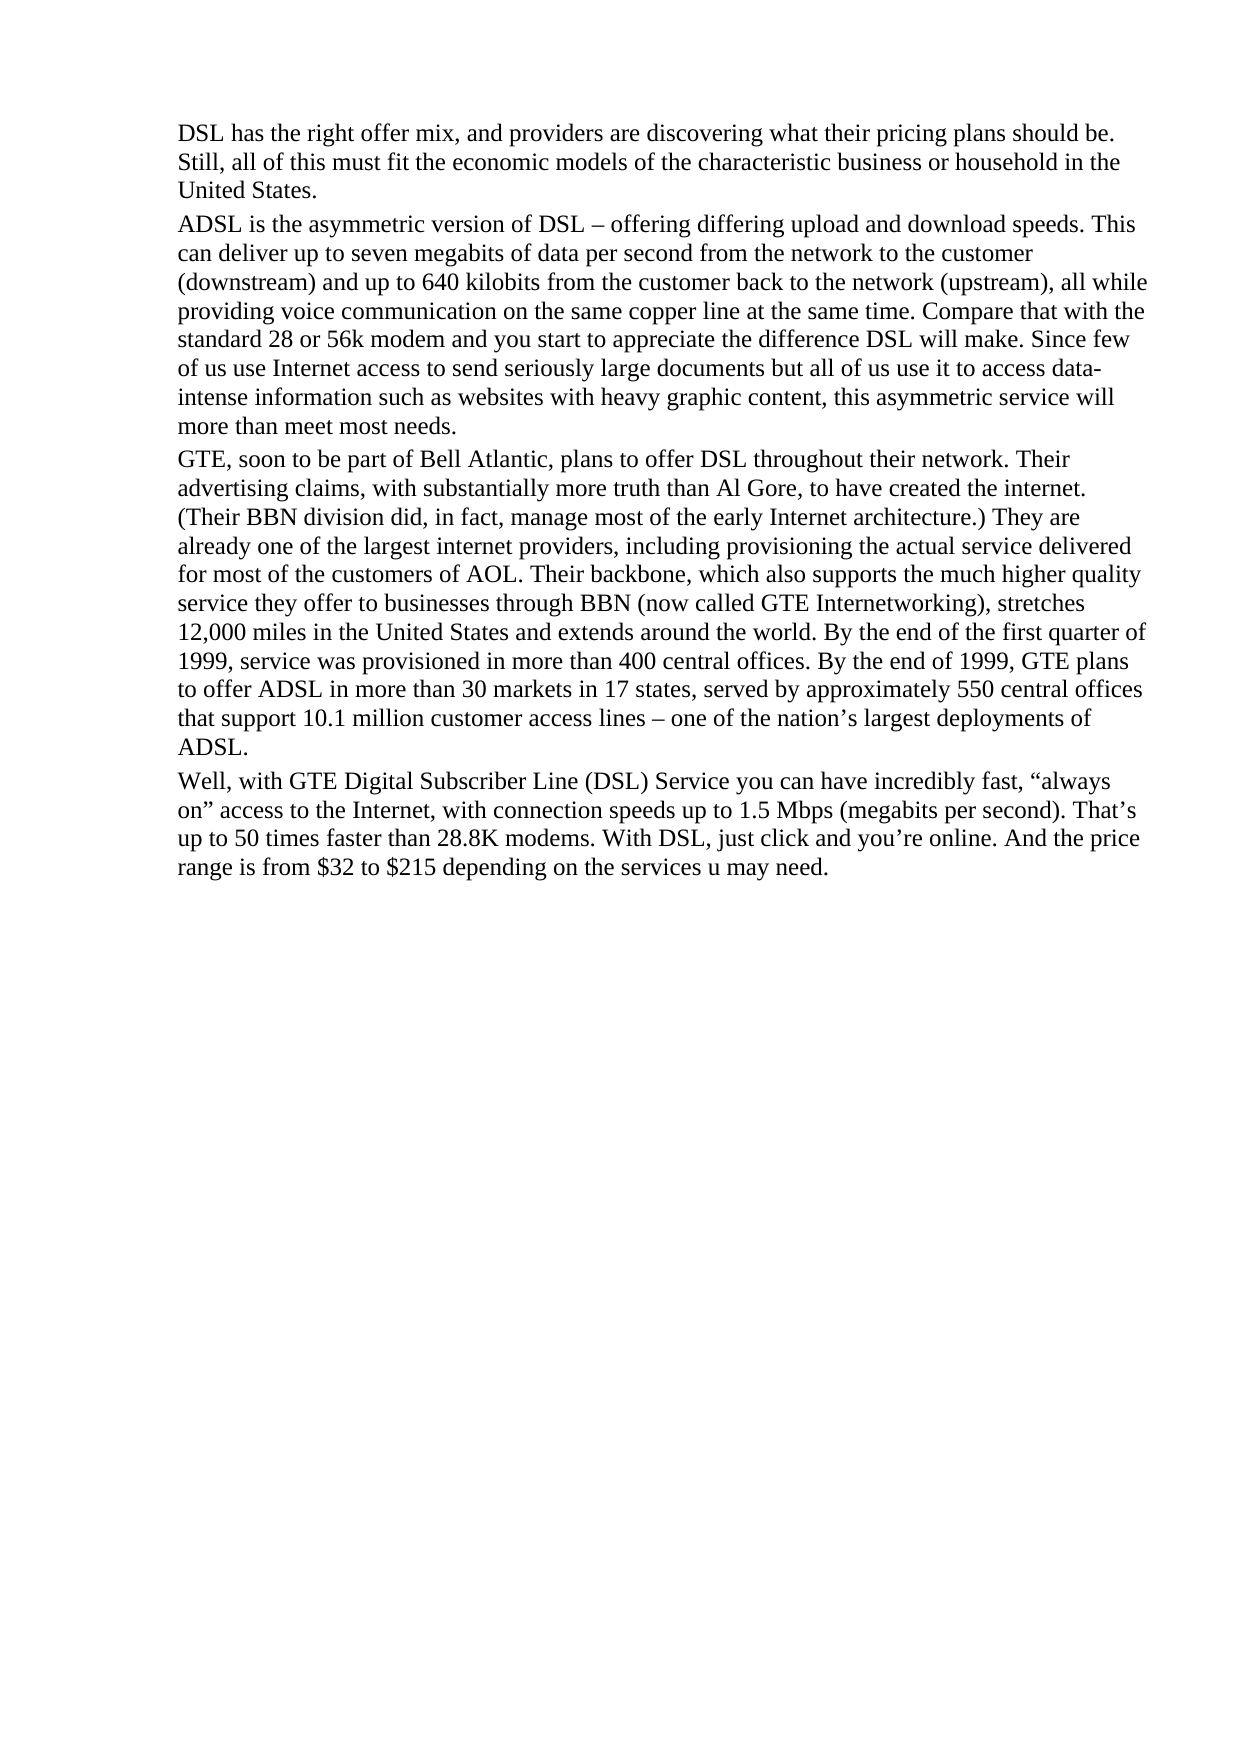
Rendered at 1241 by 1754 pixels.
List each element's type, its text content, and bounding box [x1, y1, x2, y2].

text GTE, soon to be part of Bell Atlantic, plans to offer DSL throughout their network. Their advertising claims, with substantially more truth than Al Gore, to have created the internet. (Their BBN division did, in fact, manage most of the early Internet architecture.) They are already one of the largest internet providers, including provisioning the actual service delivered for most of the customers of AOL. Their backbone, which also supports the much higher quality service they offer to businesses through BBN (now called GTE Internetworking), stretches 12,000 miles in the United States and extends around the world. By the end of the first quarter of 1999, service was provisioned in more than 400 central offices. By the end of 1999, GTE plans to offer ADSL in more than 30 markets in 17 states, served by approximately 550 central offices that support 10.1 million customer access lines – one of the nation’s largest deployments of ADSL. [177, 444, 1152, 761]
text ADSL is the asymmetric version of DSL – offering differing upload and download speeds. This can deliver up to seven megabits of data per second from the network to the customer (downstream) and up to 640 kilobits from the customer back to the network (upstream), all while providing voice communication on the same copper line at the same time. Compare that with the standard 28 or 56k modem and you start to appreciate the difference DSL will make. Since few of us use Internet access to send seriously large documents but all of us use it to access data-intense information such as websites with heavy graphic content, this asymmetric service will more than meet most needs. [177, 209, 1152, 439]
text DSL has the right offer mix, and providers are discovering what their pricing plans should be. Still, all of this must fit the economic models of the characteristic business or household in the United States. [177, 118, 1152, 204]
text Well, with GTE Digital Subscriber Line (DSL) Service you can have incredibly fast, “always on” access to the Internet, with connection speeds up to 1.5 Mbps (megabits per second). That’s up to 50 times faster than 28.8K modems. With DSL, just click and you’re online. And the price range is from $32 to $215 depending on the services u may need. [177, 766, 1152, 881]
